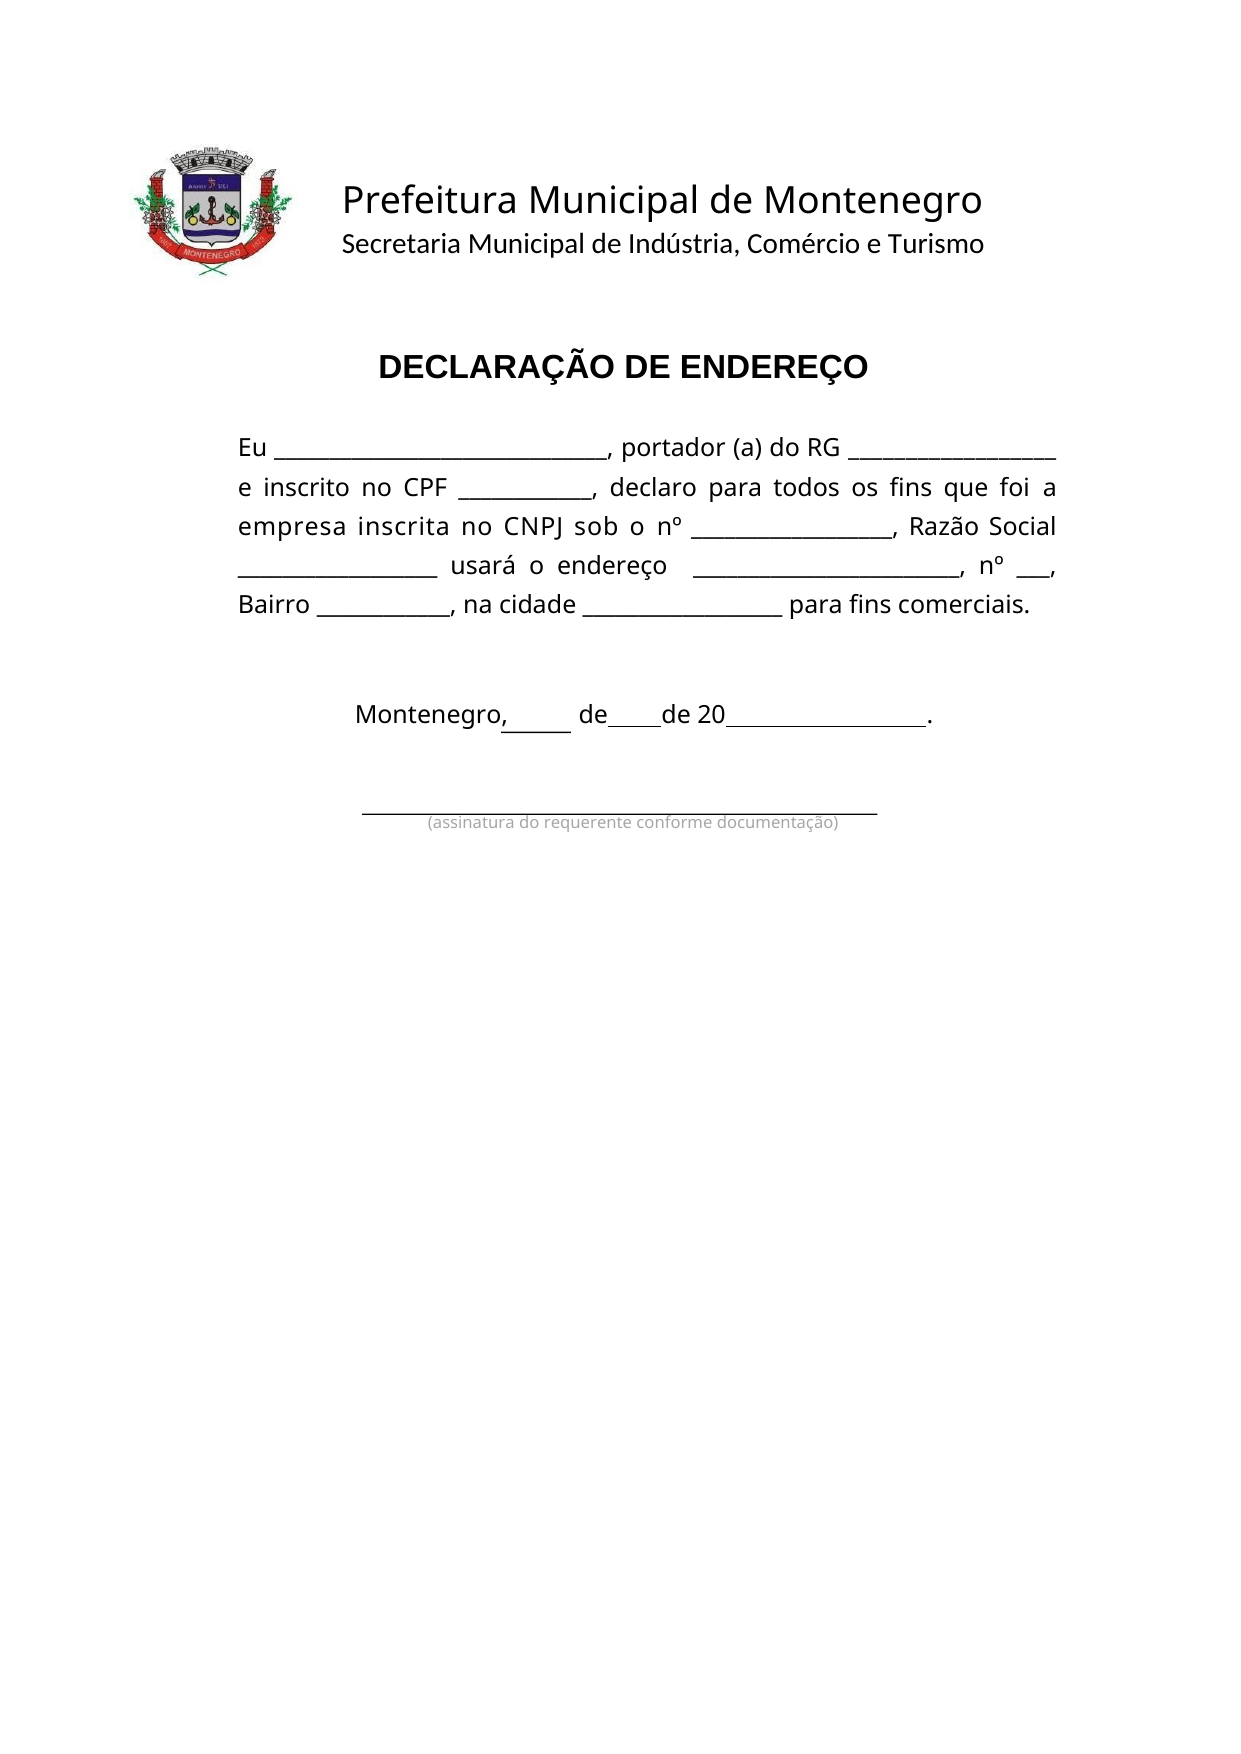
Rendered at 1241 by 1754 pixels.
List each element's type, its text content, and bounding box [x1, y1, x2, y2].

picture [128, 144, 298, 284]
text DECLARAÇÃO DE ENDEREÇO [378, 347, 911, 386]
title Prefeitura Municipal de Montenegro [342, 173, 1069, 224]
text Eu ______________________________, portador (a) do RG __________________ e inscrito no CPF ____________, declaro para todos os fins que foi a empresa inscrita no CNPJ sob o nº __________________, Razão Social __________________ usará o endereço ________________________, nº ___, Bairro ____________, na cidade __________________ para fins comerciais. [238, 430, 1057, 621]
text Secretaria Municipal de Indústria, Comércio e Turismo [342, 225, 1069, 260]
text (assinatura do requerente conforme documentação) [428, 813, 1069, 832]
text Montenegro, de de 20 . [354, 697, 1069, 731]
